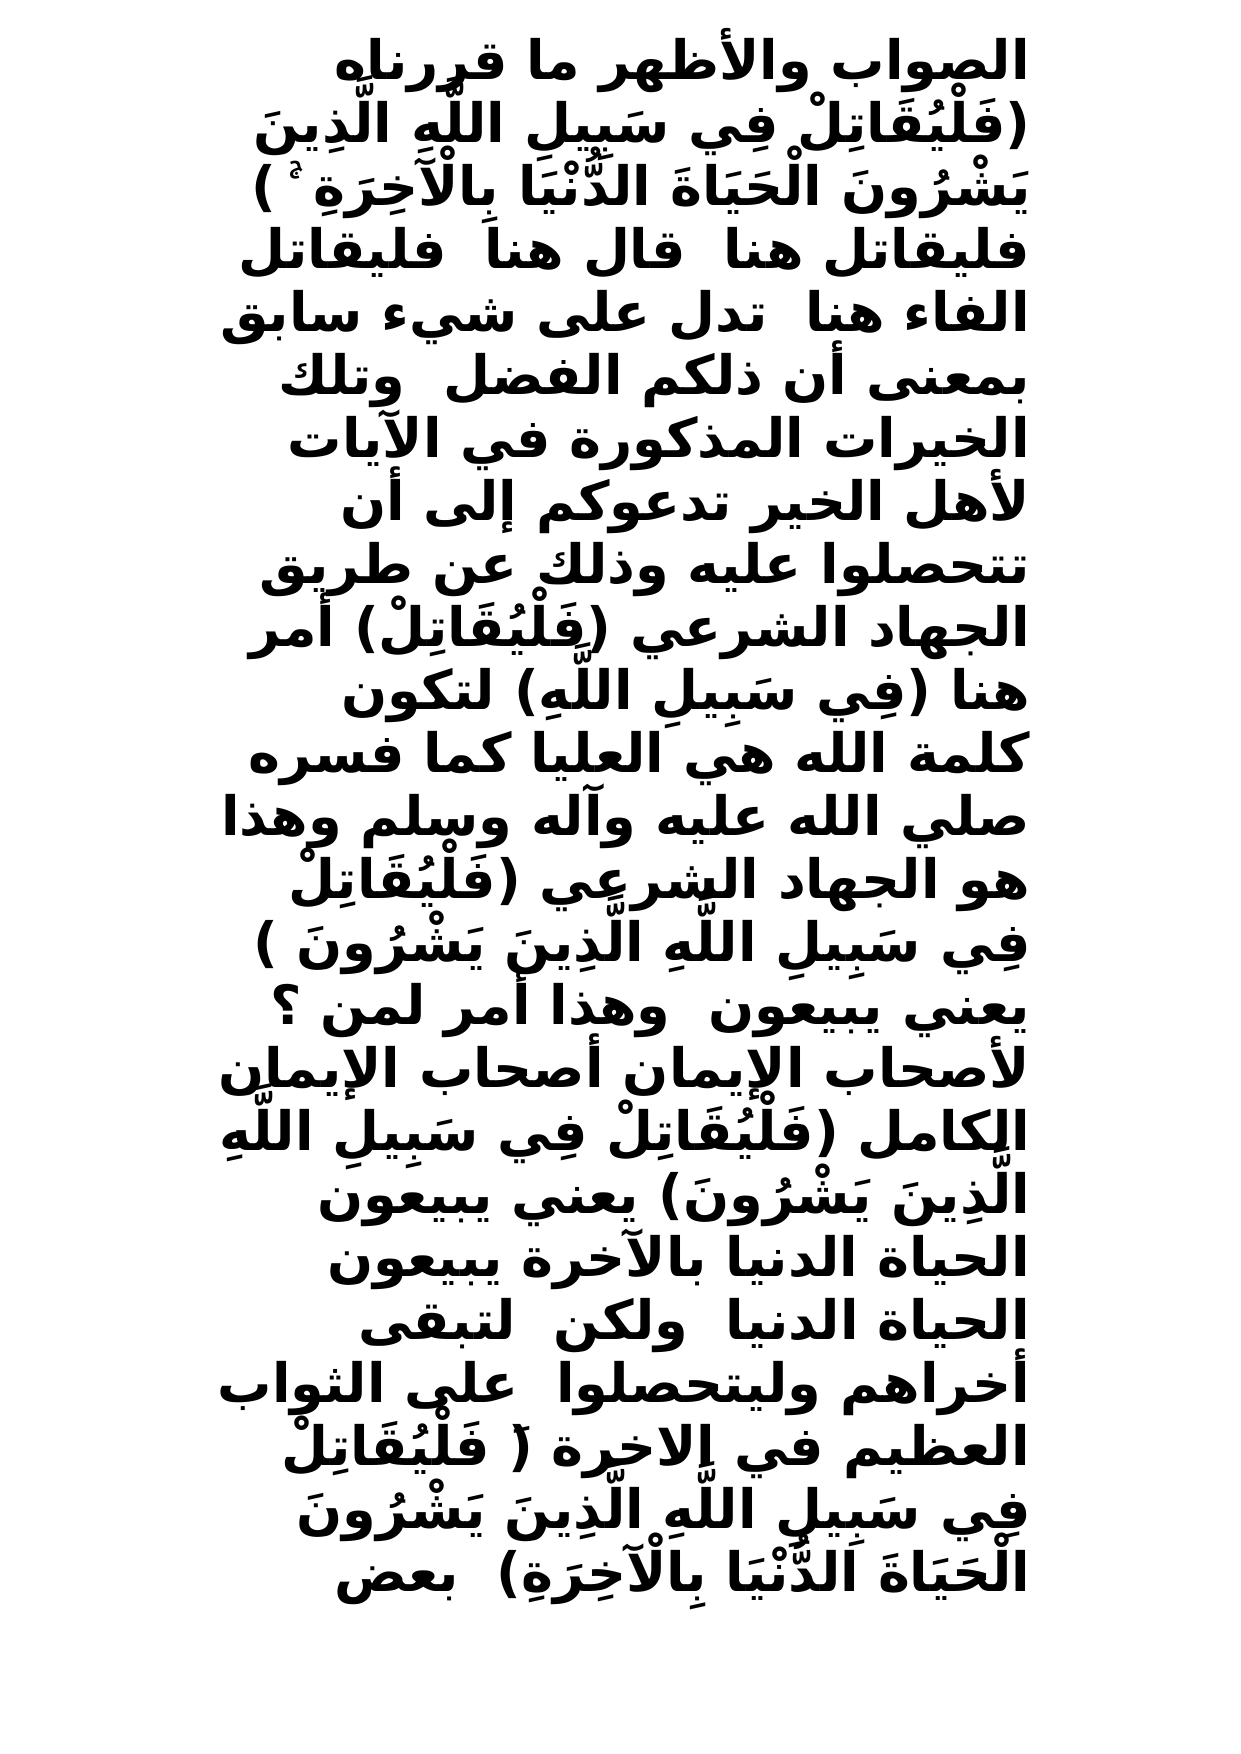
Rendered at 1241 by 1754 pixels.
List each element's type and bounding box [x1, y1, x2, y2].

text [217, 29, 1030, 1604]
